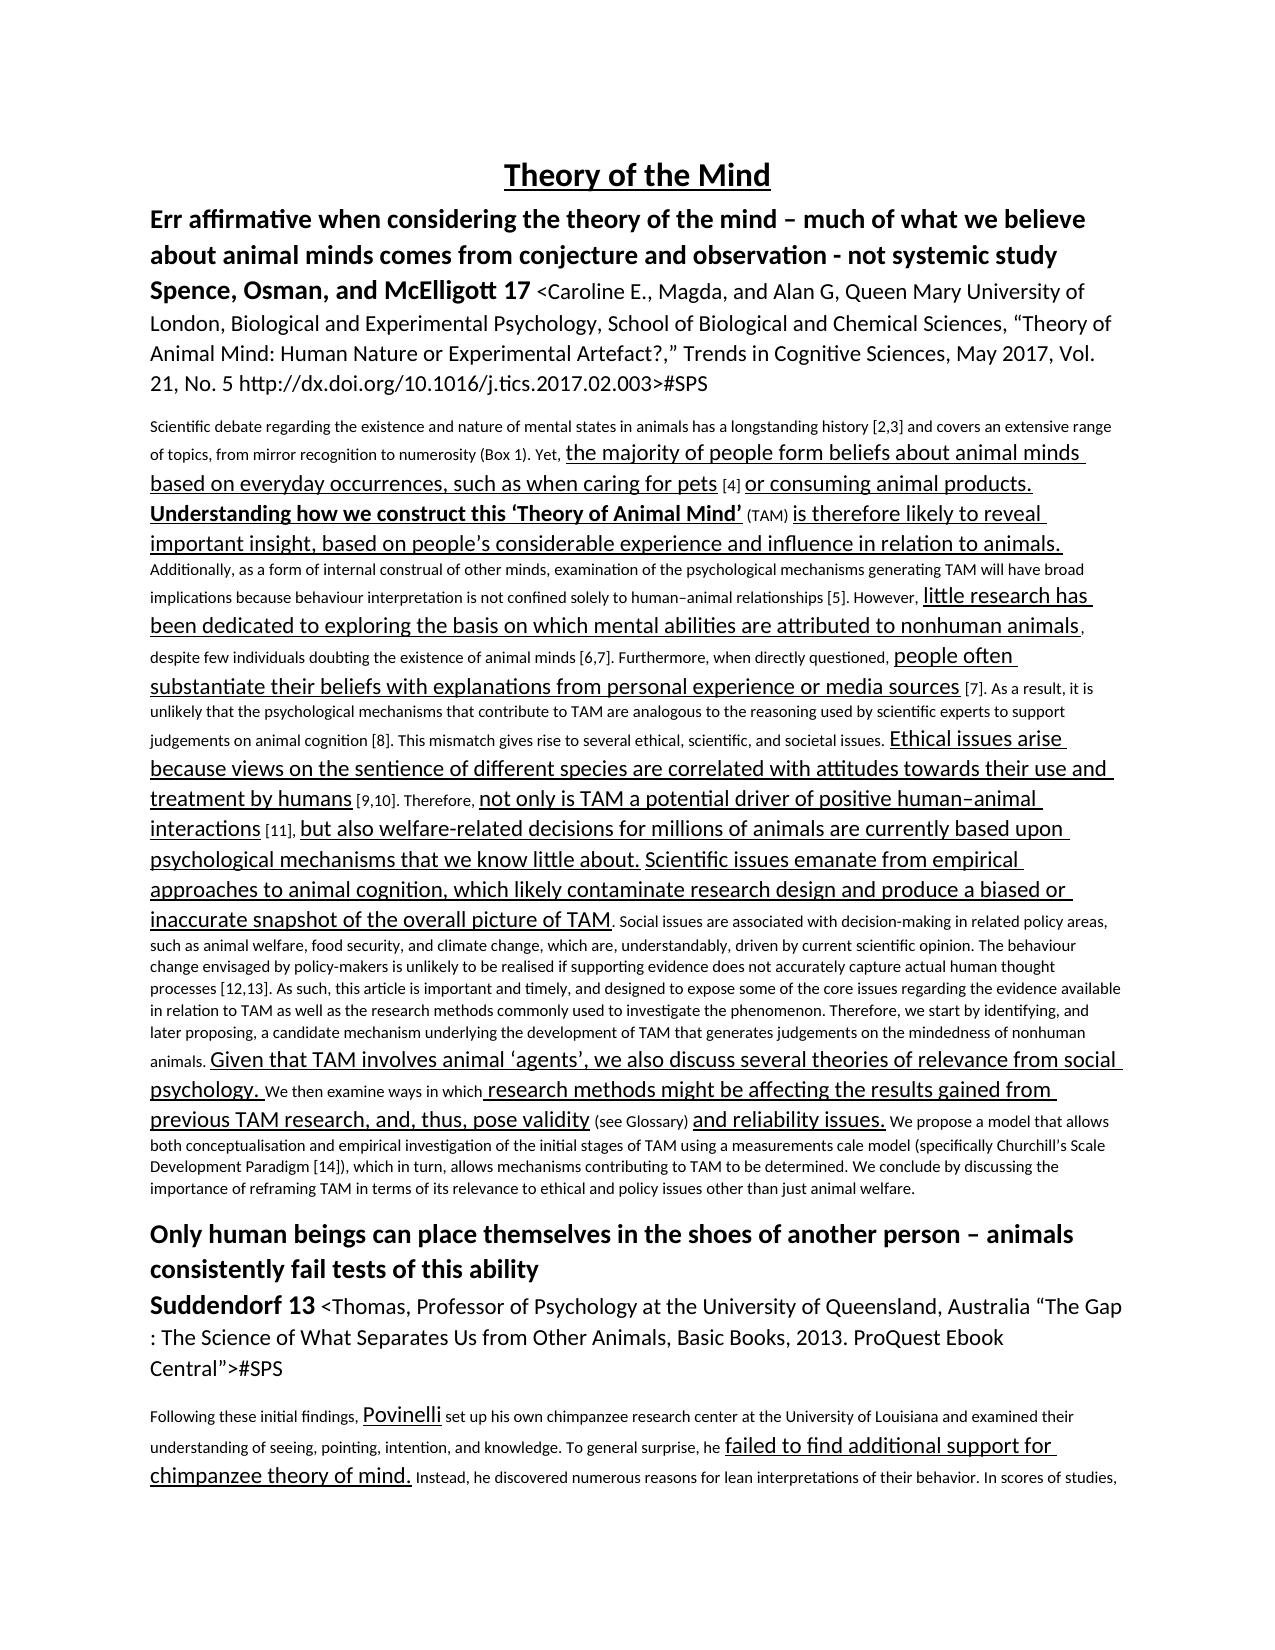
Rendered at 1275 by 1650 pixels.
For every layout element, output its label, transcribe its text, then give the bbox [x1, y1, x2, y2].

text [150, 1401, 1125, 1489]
text Scientific debate regarding the existence and nature of mental states in animals has a longstanding history [2,3] and covers an extensive range of topics, from mirror recognition to numerosity (Box 1). Yet, the majority of people form beliefs about animal minds based on everyday occurrences, such as when caring for pets [4] or consuming animal products. Understanding how we construct this ‘Theory of Animal Mind’ (TAM) is therefore likely to reveal important insight, based on people’s considerable experience and influence in relation to animals. Additionally, as a form of internal construal of other minds, examination of the psychological mechanisms generating TAM will have broad implications because behaviour interpretation is not confined solely to human–animal relationships [5]. However, little research has been dedicated to exploring the basis on which mental abilities are attributed to nonhuman animals, despite few individuals doubting the existence of animal minds [6,7]. Furthermore, when directly questioned, people often substantiate their beliefs with explanations from personal experience or media sources [7]. As a result, it is unlikely that the psychological mechanisms that contribute to TAM are analogous to the reasoning used by scientific experts to support judgements on animal cognition [8]. This mismatch gives rise to several ethical, scientific, and societal issues. Ethical issues arise because views on the sentience of different species are correlated with attitudes towards their use and treatment by humans [9,10]. Therefore, not only is TAM a potential driver of positive human–animal interactions [11], but also welfare-related decisions for millions of animals are currently based upon psychological mechanisms that we know little about. Scientific issues emanate from empirical approaches to animal cognition, which likely contaminate research design and produce a biased or inaccurate snapshot of the overall picture of TAM. Social issues are associated with decision-making in related policy areas, such as animal welfare, food security, and climate change, which are, understandably, driven by current scientific opinion. The behaviour change envisaged by policy-makers is unlikely to be realised if supporting evidence does not accurately capture actual human thought processes [12,13]. As such, this article is important and timely, and designed to expose some of the core issues regarding the evidence available in relation to TAM as well as the research methods commonly used to investigate the phenomenon. Therefore, we start by identifying, and later proposing, a candidate mechanism underlying the development of TAM that generates judgements on the mindedness of nonhuman animals. Given that TAM involves animal ‘agents’, we also discuss several theories of relevance from social psychology. We then examine ways in which research methods might be affecting the results gained from previous TAM research, and, thus, pose validity (see Glossary) and reliability issues. We propose a model that allows both conceptualisation and empirical investigation of the initial stages of TAM using a measurements cale model (specifically Churchill’s Scale Development Paradigm [14]), which in turn, allows mechanisms contributing to TAM to be determined. We conclude by discussing the importance of reframing TAM in terms of its relevance to ethical and policy issues other than just animal welfare. [150, 416, 1125, 1199]
text Spence, Osman, and McElligott 17 <Caroline E., Magda, and Alan G, Queen Mary University of London, Biological and Experimental Psychology, School of Biological and Chemical Sciences, “Theory of Animal Mind: Human Nature or Experimental Artefact?,” Trends in Cognitive Sciences, May 2017, Vol. 21, No. 5 http://dx.doi.org/10.1016/j.tics.2017.02.003>#SPS [150, 273, 1125, 397]
subtitle Theory of the Mind [150, 154, 1125, 195]
subtitle Only human beings can place themselves in the shoes of another person – animals consistently fail tests of this ability [150, 1217, 1125, 1286]
subtitle Err affirmative when considering the theory of the mind – much of what we believe about animal minds comes from conjecture and observation - not systemic study [150, 202, 1125, 271]
text Suddendorf 13 <Thomas, Professor of Psychology at the University of Queensland, Australia “The Gap : The Science of What Separates Us from Other Animals, Basic Books, 2013. ProQuest Ebook Central”>#SPS [150, 1288, 1125, 1382]
